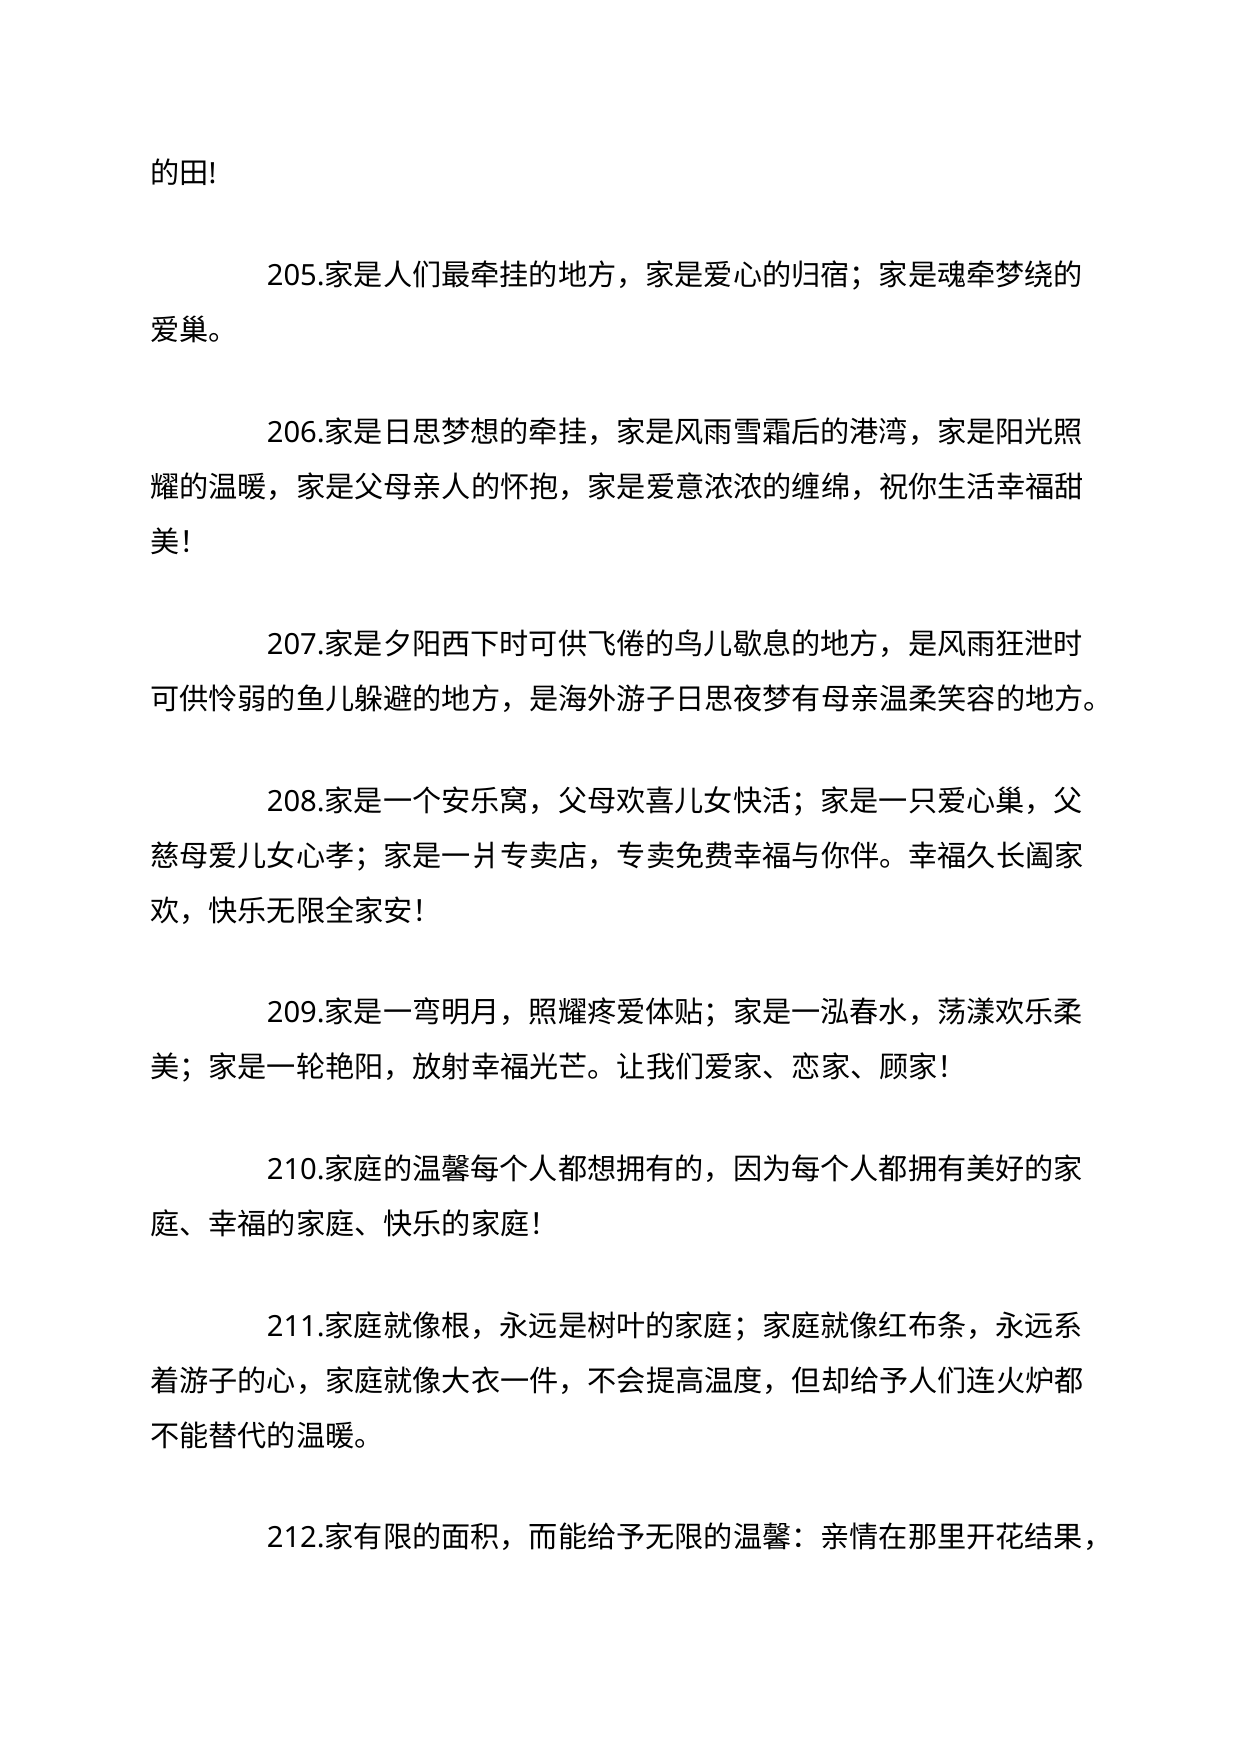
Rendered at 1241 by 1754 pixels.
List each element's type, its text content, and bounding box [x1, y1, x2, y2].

text 207.家是夕阳西下时可供飞倦的鸟儿歇息的地方，是风雨狂泄时可供怜弱的鱼儿躲避的地方，是海外游子日思夜梦有母亲温柔笑容的地方。 [150, 620, 1090, 718]
text 205.家是人们最牵挂的地方，家是爱心的归宿；家是魂牵梦绕的爱巢。 [150, 252, 1090, 349]
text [150, 1514, 1090, 1556]
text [150, 150, 1090, 192]
text 210.家庭的温馨每个人都想拥有的，因为每个人都拥有美好的家庭、幸福的家庭、快乐的家庭！ [150, 1146, 1090, 1243]
text 206.家是日思梦想的牵挂，家是风雨雪霜后的港湾，家是阳光照耀的温暖，家是父母亲人的怀抱，家是爱意浓浓的缠绵，祝你生活幸福甜美！ [150, 409, 1090, 561]
text 208.家是一个安乐窝，父母欢喜儿女快活；家是一只爱心巢，父慈母爱儿女心孝；家是一爿专卖店，专卖免费幸福与你伴。幸福久长阖家欢，快乐无限全家安！ [150, 777, 1090, 929]
text 211.家庭就像根，永远是树叶的家庭；家庭就像红布条，永远系着游子的心，家庭就像大衣一件，不会提高温度，但却给予人们连火炉都不能替代的温暖。 [150, 1302, 1090, 1454]
text 209.家是一弯明月，照耀疼爱体贴；家是一泓春水，荡漾欢乐柔美；家是一轮艳阳，放射幸福光芒。让我们爱家、恋家、顾家！ [150, 989, 1090, 1086]
